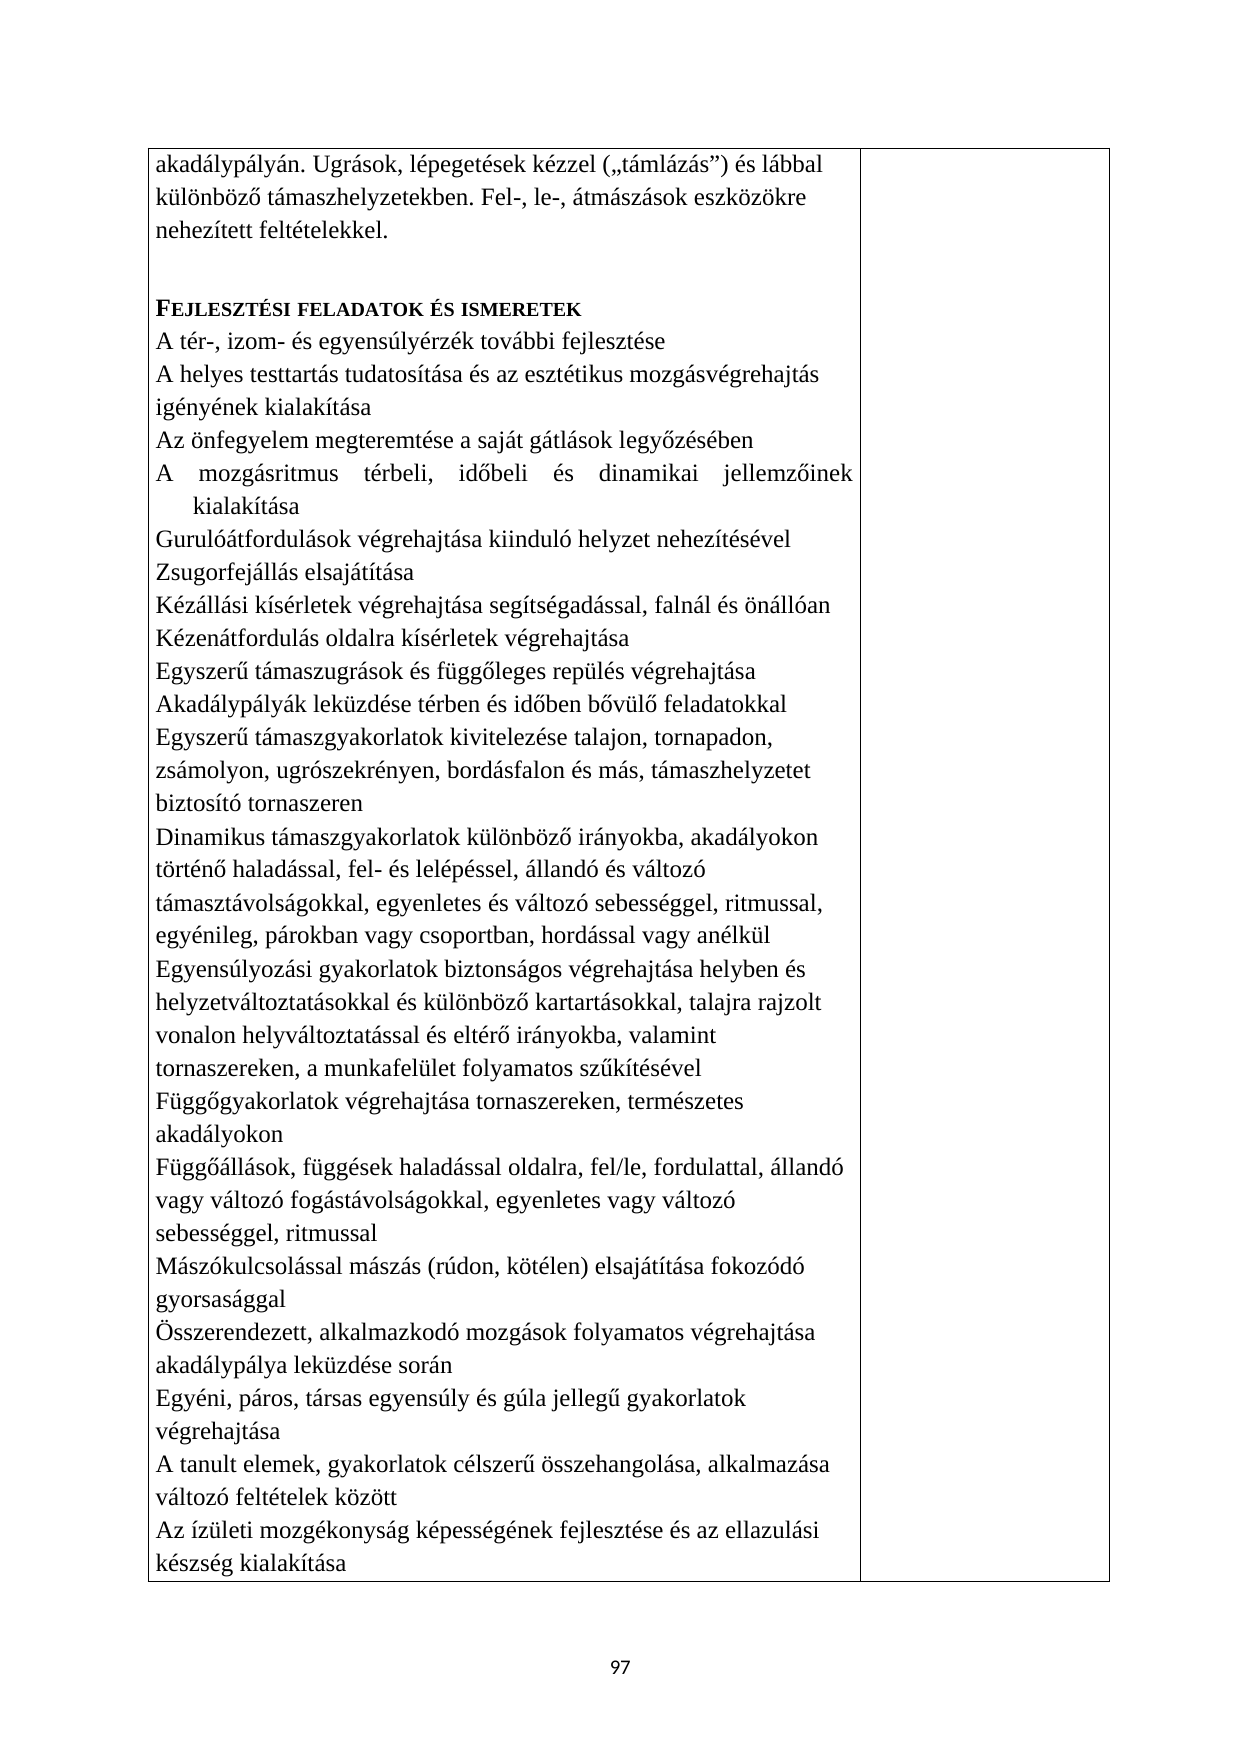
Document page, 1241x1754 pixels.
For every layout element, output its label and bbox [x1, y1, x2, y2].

table_cell [861, 149, 1109, 1581]
table_cell [149, 149, 860, 1581]
